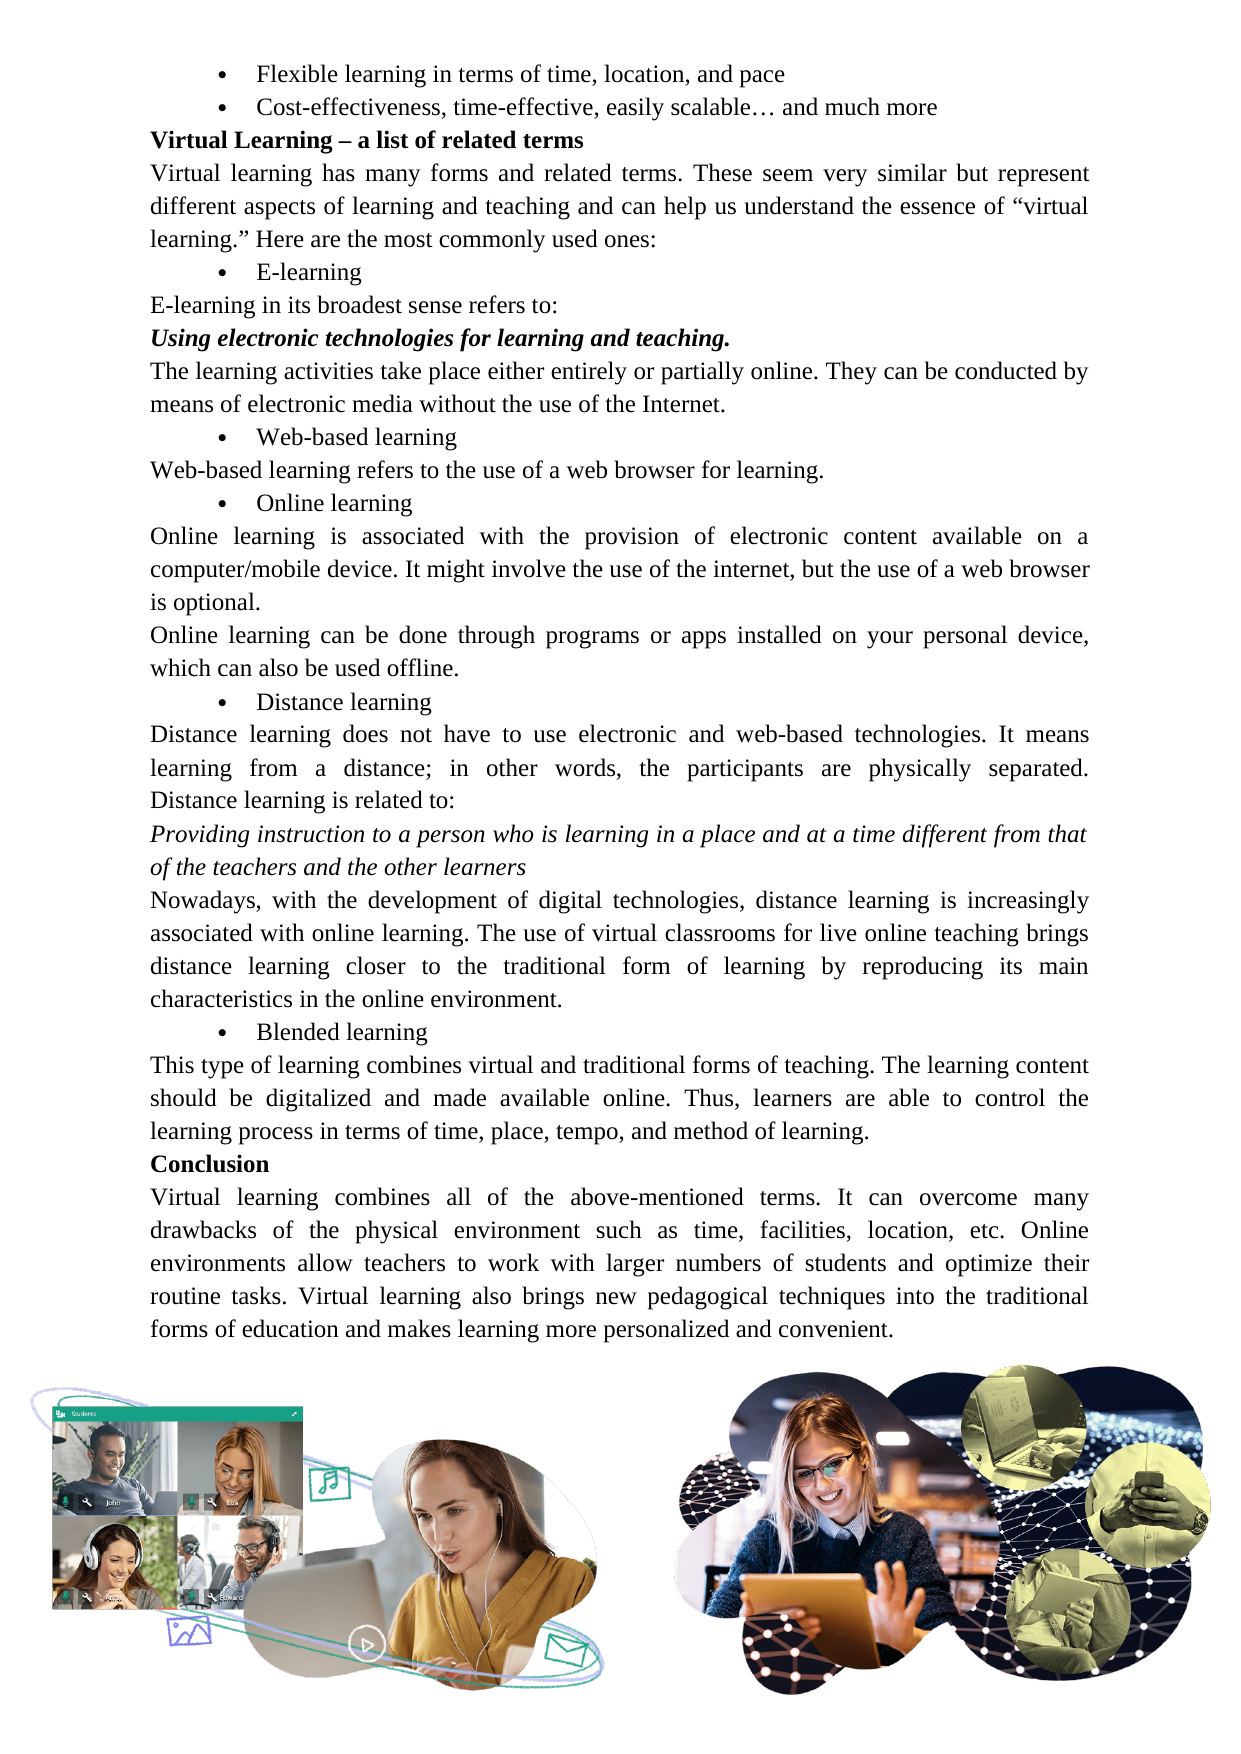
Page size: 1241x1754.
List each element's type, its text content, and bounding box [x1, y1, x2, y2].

text Nowadays, with the development of digital technologies, distance learning is increasingly associated with online learning. The use of virtual classrooms for live online teaching brings distance learning closer to the traditional form of learning by reproducing its main characteristics in the online environment. [150, 885, 1090, 1012]
text Online learning can be done through programs or apps installed on your personal device, which can also be used offline. [150, 621, 1090, 682]
list Flexible learning in terms of time, location, and pace [219, 59, 1090, 88]
text Using electronic technologies for learning and teaching. [150, 323, 1090, 352]
list Web-based learning [219, 422, 1090, 451]
picture [636, 1359, 1241, 1698]
list Blended learning [219, 1017, 1090, 1046]
text This type of learning combines virtual and traditional forms of teaching. The learning content should be digitalized and made available online. Thus, learners are able to control the learning process in terms of time, place, tempo, and method of learning. [150, 1050, 1090, 1144]
list Cost-effectiveness, time-effective, easily scalable… and much more [219, 92, 1090, 121]
text Conclusion [150, 1149, 1090, 1178]
text Virtual Learning – a list of related terms [150, 125, 1090, 154]
text Web-based learning refers to the use of a web browser for learning. [150, 455, 1090, 484]
text E-learning in its broadest sense refers to: [150, 290, 1090, 319]
text Providing instruction to a person who is learning in a place and at a time different from that of the teachers and the other learners [150, 819, 1090, 880]
text Virtual learning combines all of the above-mentioned terms. It can overcome many drawbacks of the physical environment such as time, facilities, location, etc. Online environments allow teachers to work with larger numbers of students and optimize their routine tasks. Virtual learning also brings new pedagogical techniques into the traditional forms of education and makes learning more personalized and convenient. [150, 1182, 1090, 1343]
list Online learning [219, 488, 1090, 517]
text Virtual learning has many forms and related terms. These seem very similar but represent different aspects of learning and teaching and can help us understand the essence of “virtual learning.” Here are the most commonly used ones: [150, 158, 1090, 253]
list E-learning [219, 257, 1090, 286]
text Online learning is associated with the provision of electronic content available on a computer/mobile device. It might involve the use of the internet, but the use of a web browser is optional. [150, 521, 1090, 616]
text Distance learning does not have to use electronic and web-based technologies. It means learning from a distance; in other words, the participants are physically separated. Distance learning is related to: [150, 719, 1090, 814]
text The learning activities take place either entirely or partially online. They can be conducted by means of electronic media without the use of the Internet. [150, 356, 1090, 418]
picture [26, 1376, 608, 1701]
list Distance learning [219, 687, 1090, 715]
